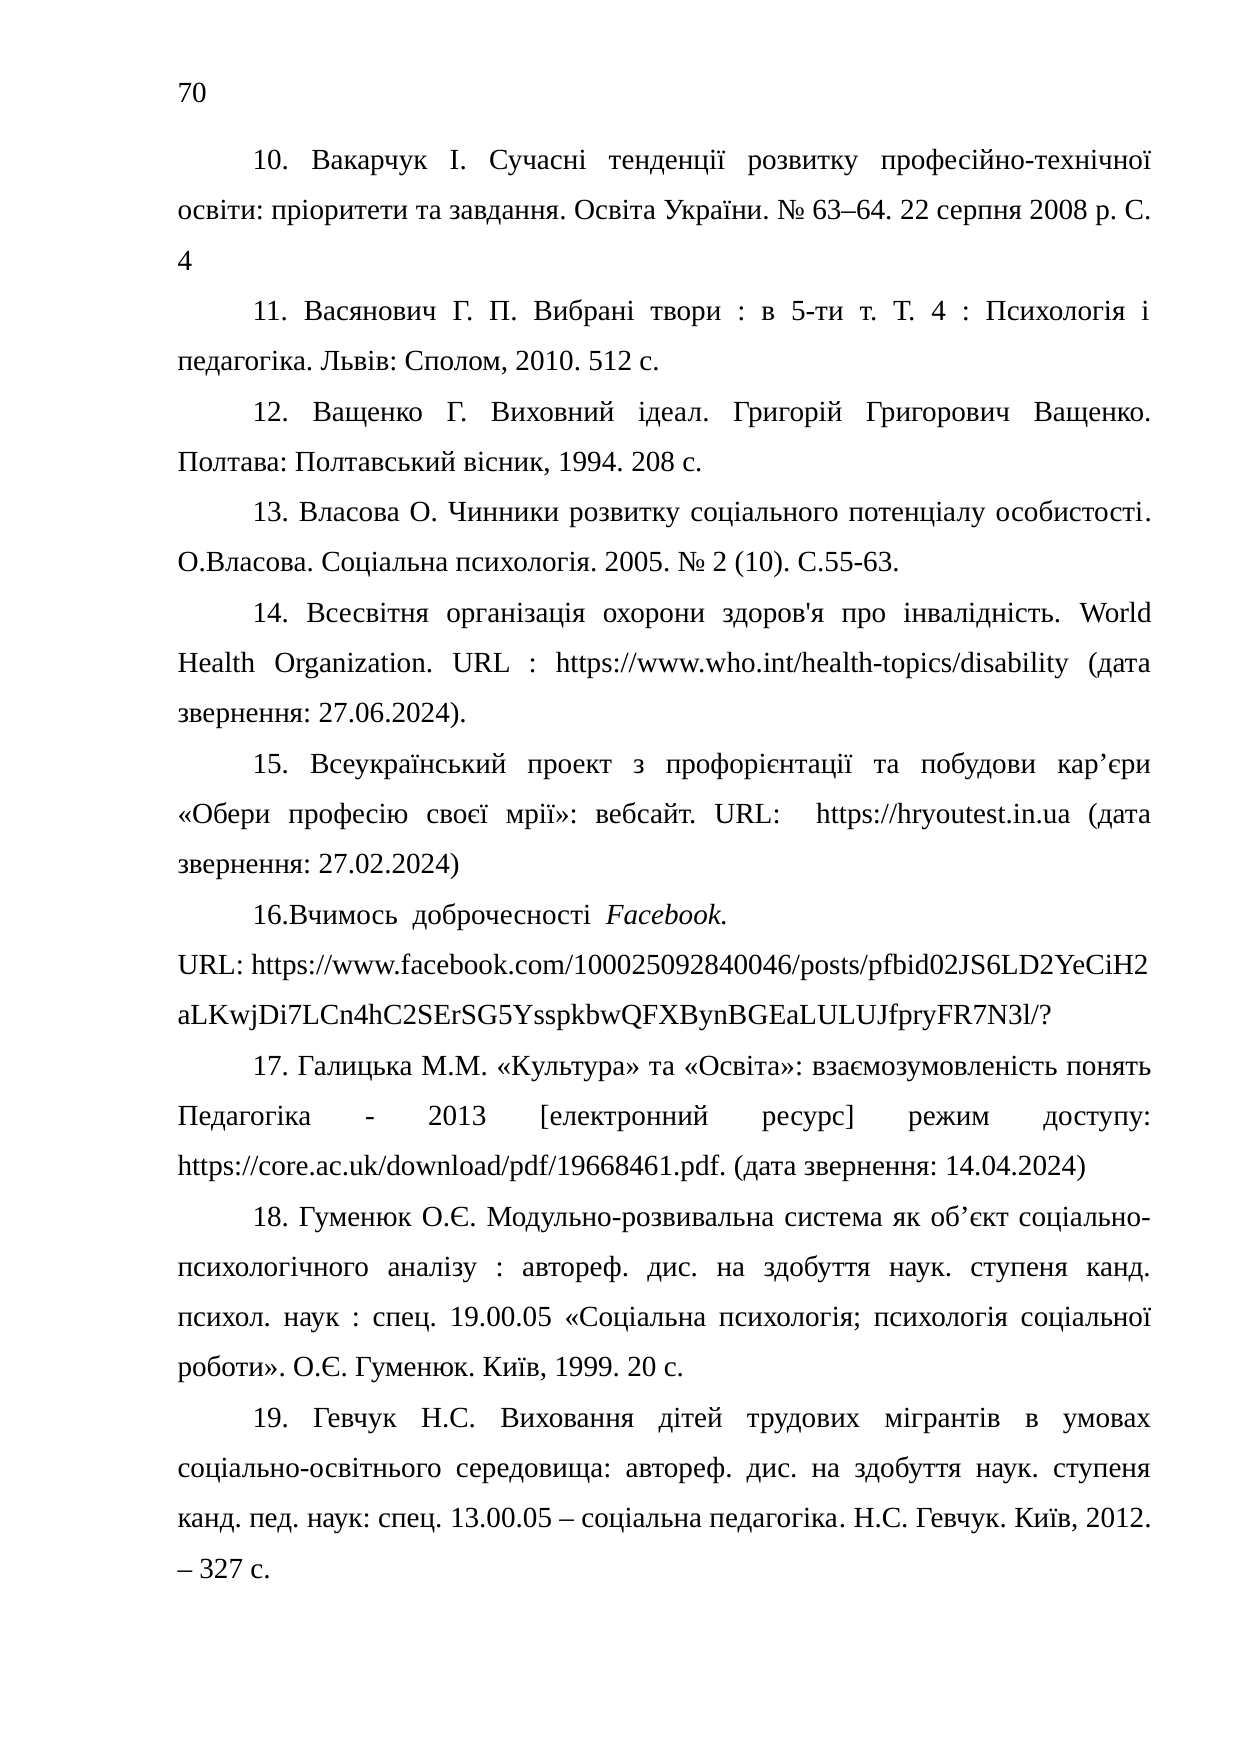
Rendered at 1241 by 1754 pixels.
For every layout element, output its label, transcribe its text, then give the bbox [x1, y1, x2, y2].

text 14. Всесвітня організація охорони здоров'я про інвалідність. World Health Organization. URL : https://www.who.int/health-topics/disability (дата звернення: 27.06.2024). [177, 595, 1152, 729]
text 17. Галицька М.М. «Культура» та «Освіта»: взаємозумовленість понять Педагогіка - 2013 [електронний ресурс] режим доступу: https://core.ac.uk/download/pdf/19668461.pdf. (дата звернення: 14.04.2024) [177, 1048, 1152, 1182]
text 11. Васянович Г. П. Вибрані твори : в 5-ти т. Т. 4 : Психологія і педагогіка. Львів: Сполом, 2010. 512 с. [177, 293, 1152, 377]
text 12. Ващенко Г. Виховний ідеал. Григорій Григорович Ващенко. Полтава: Полтавський вісник, 1994. 208 с. [177, 394, 1152, 477]
text 10. Вакарчук І. Сучасні тенденції розвитку професійно-технічної освіти: пріоритети та завдання. Освіта України. № 63–64. 22 серпня 2008 р. С. 4 [177, 142, 1152, 276]
text 13. Власова О. Чинники розвитку соціального потенціалу особистості. О.Власова. Соціальна психологія. 2005. № 2 (10). С.55-63. [177, 494, 1152, 578]
text 15. Всеукраїнський проект з профорієнтації та побудови кар’єри «Обери професію своєї мрії»: вебсайт. URL: https://hryoutest.in.ua (дата звернення: 27.02.2024) [177, 746, 1152, 880]
text 16.Вчимось доброчесності Facebook. URL: https://www.facebook.com/100025092840046/posts/pfbid02JS6LD2YeCiH2aLKwjDi7LCn4hC2SErSG5YsspkbwQFXBynBGEaLULUJfpryFR7N3l/? [177, 897, 1152, 1031]
text 18. Гуменюк О.Є. Модульно-розвивальна система як об’єкт соціально-психологічного аналізу : автореф. дис. на здобуття наук. ступеня канд. психол. наук : спец. 19.00.05 «Соціальна психологія; психологія соціальної роботи». О.Є. Гуменюк. Київ, 1999. 20 с. [177, 1199, 1152, 1383]
text 19. Гевчук Н.С. Виховання дітей трудових мігрантів в умовах соціально-освітнього середовища: автореф. дис. на здобуття наук. ступеня канд. пед. наук: спец. 13.00.05 – соціальна педагогіка. Н.С. Гевчук. Київ, 2012. – 327 с. [177, 1400, 1152, 1584]
